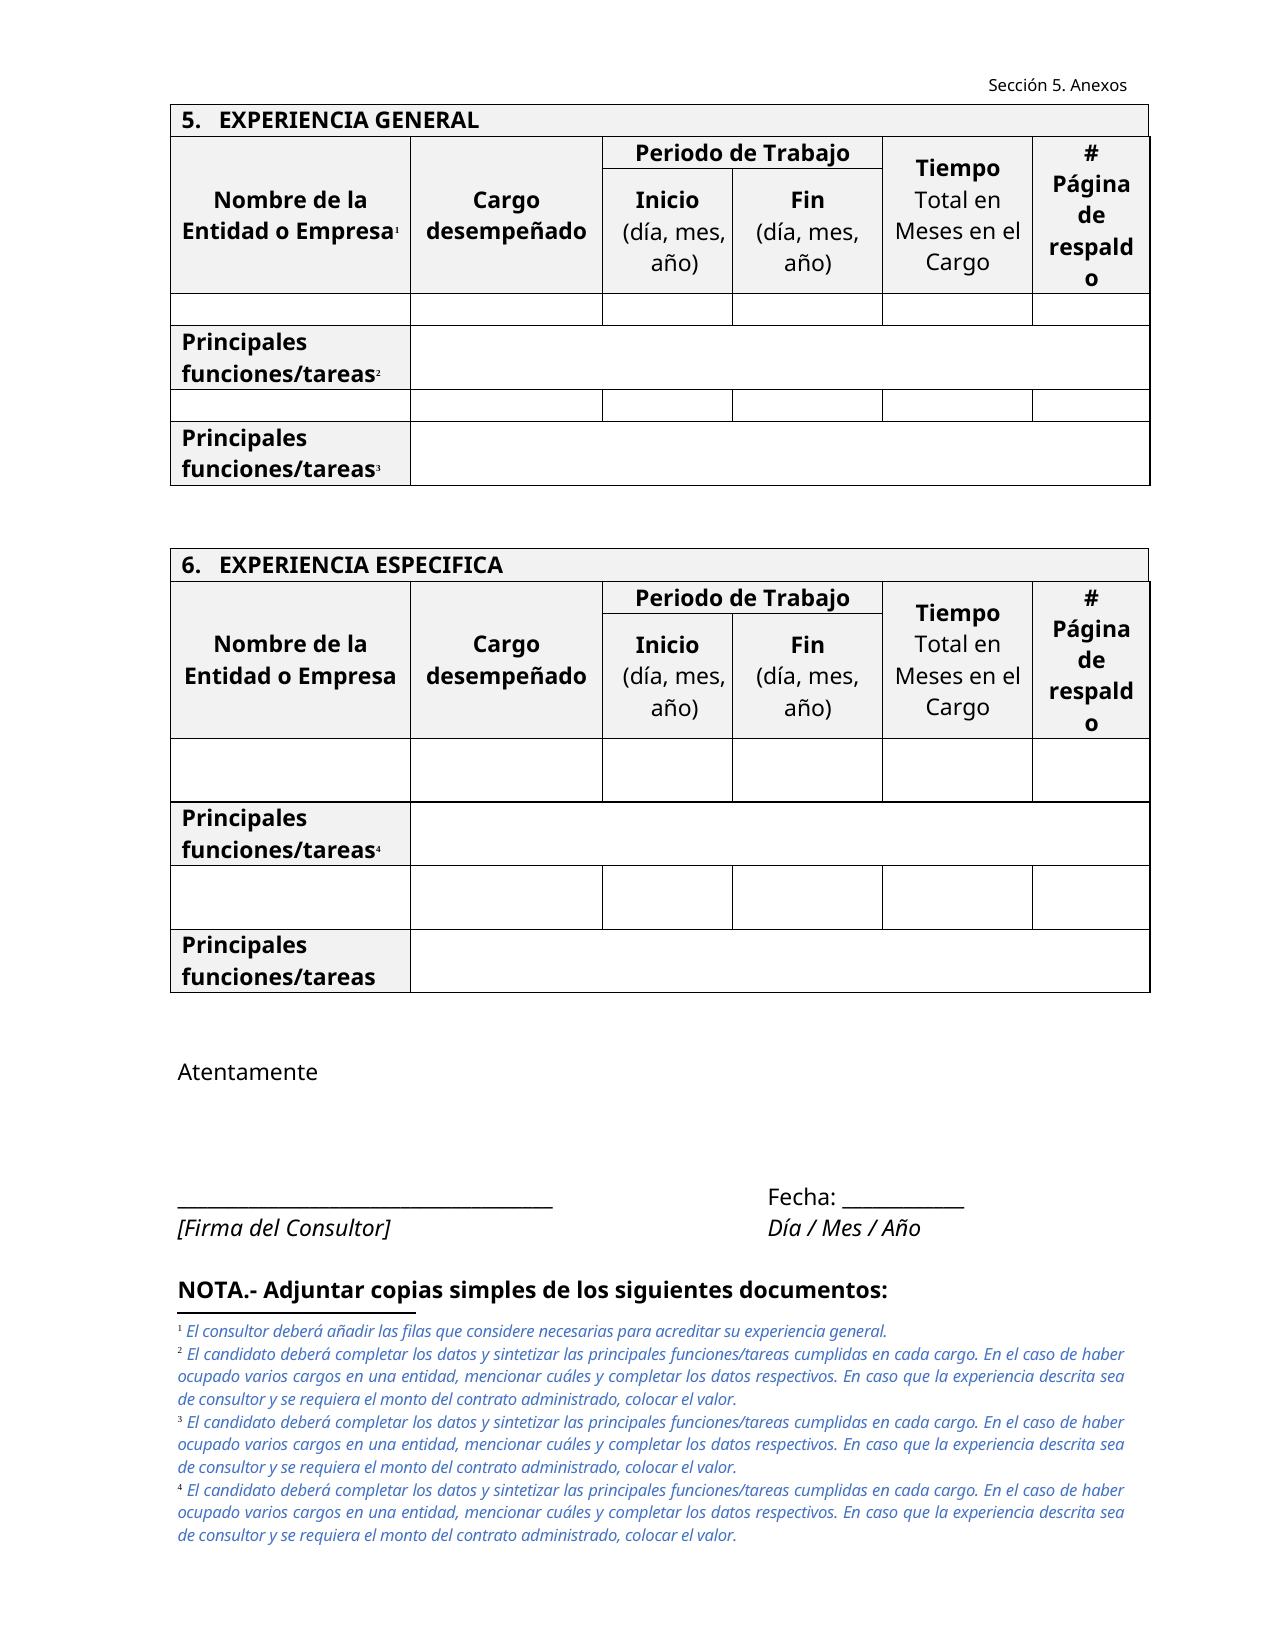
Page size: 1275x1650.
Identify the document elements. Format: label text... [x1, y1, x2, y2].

table_cell Tiempo Total en Meses en el Cargo [883, 137, 1032, 293]
table_cell [733, 294, 882, 325]
table_cell Inicio (día, mes, año) [603, 169, 732, 293]
table_cell [411, 390, 602, 421]
table_cell [171, 390, 410, 421]
table_header EXPERIENCIA ESPECIFICA [171, 549, 1148, 581]
table_cell Periodo de Trabajo [603, 582, 882, 613]
table_cell # Página de respaldo [1033, 582, 1149, 738]
table_cell Principales funciones/tareas [171, 422, 410, 485]
table_cell [411, 422, 1149, 485]
text [Firma del Consultor] Día / Mes / Año [177, 1212, 1127, 1243]
table_cell Cargo desempeñado [411, 137, 602, 293]
table_cell Fin (día, mes, año) [733, 169, 882, 293]
table_cell [411, 930, 1149, 992]
table_cell [411, 866, 602, 928]
table_cell [733, 866, 882, 928]
table_cell [1033, 739, 1149, 801]
table_cell [1033, 294, 1149, 325]
table_cell Tiempo Total en Meses en el Cargo [883, 582, 1032, 738]
table_cell [411, 739, 602, 801]
table_cell Principales funciones/tareas [171, 326, 410, 389]
table_cell [733, 739, 882, 801]
table_cell [1033, 866, 1149, 928]
table_cell Fin (día, mes, año) [733, 614, 882, 738]
table_cell [883, 866, 1032, 928]
table_cell [171, 866, 410, 928]
table_cell Principales funciones/tareas [171, 930, 410, 992]
table_cell [411, 803, 1149, 865]
table_cell Nombre de la Entidad o Empresa [171, 137, 410, 293]
table_cell [603, 294, 732, 325]
table_cell Cargo desempeñado [411, 582, 602, 738]
table_cell [171, 739, 410, 801]
table_cell [411, 326, 1149, 389]
text NOTA.- Adjuntar copias simples de los siguientes documentos: [177, 1274, 1127, 1306]
table_cell Inicio (día, mes, año) [603, 614, 732, 738]
table_cell [883, 294, 1032, 325]
table_cell Periodo de Trabajo [603, 137, 882, 168]
table_cell Principales funciones/tareas [171, 803, 410, 865]
text _____________________________________ Fecha: ____________ [177, 1181, 1127, 1212]
table_cell Nombre de la Entidad o Empresa [171, 582, 410, 738]
table_header EXPERIENCIA GENERAL [171, 105, 1148, 136]
table_cell [733, 390, 882, 421]
table_cell [171, 294, 410, 325]
table_cell # Página de respaldo [1033, 137, 1149, 293]
table_cell [603, 866, 732, 928]
text Atentamente [177, 1056, 1127, 1087]
table_cell [883, 390, 1032, 421]
table_cell [883, 739, 1032, 801]
table_cell [603, 739, 732, 801]
table_cell [411, 294, 602, 325]
table_cell [1033, 390, 1149, 421]
table_cell [603, 390, 732, 421]
